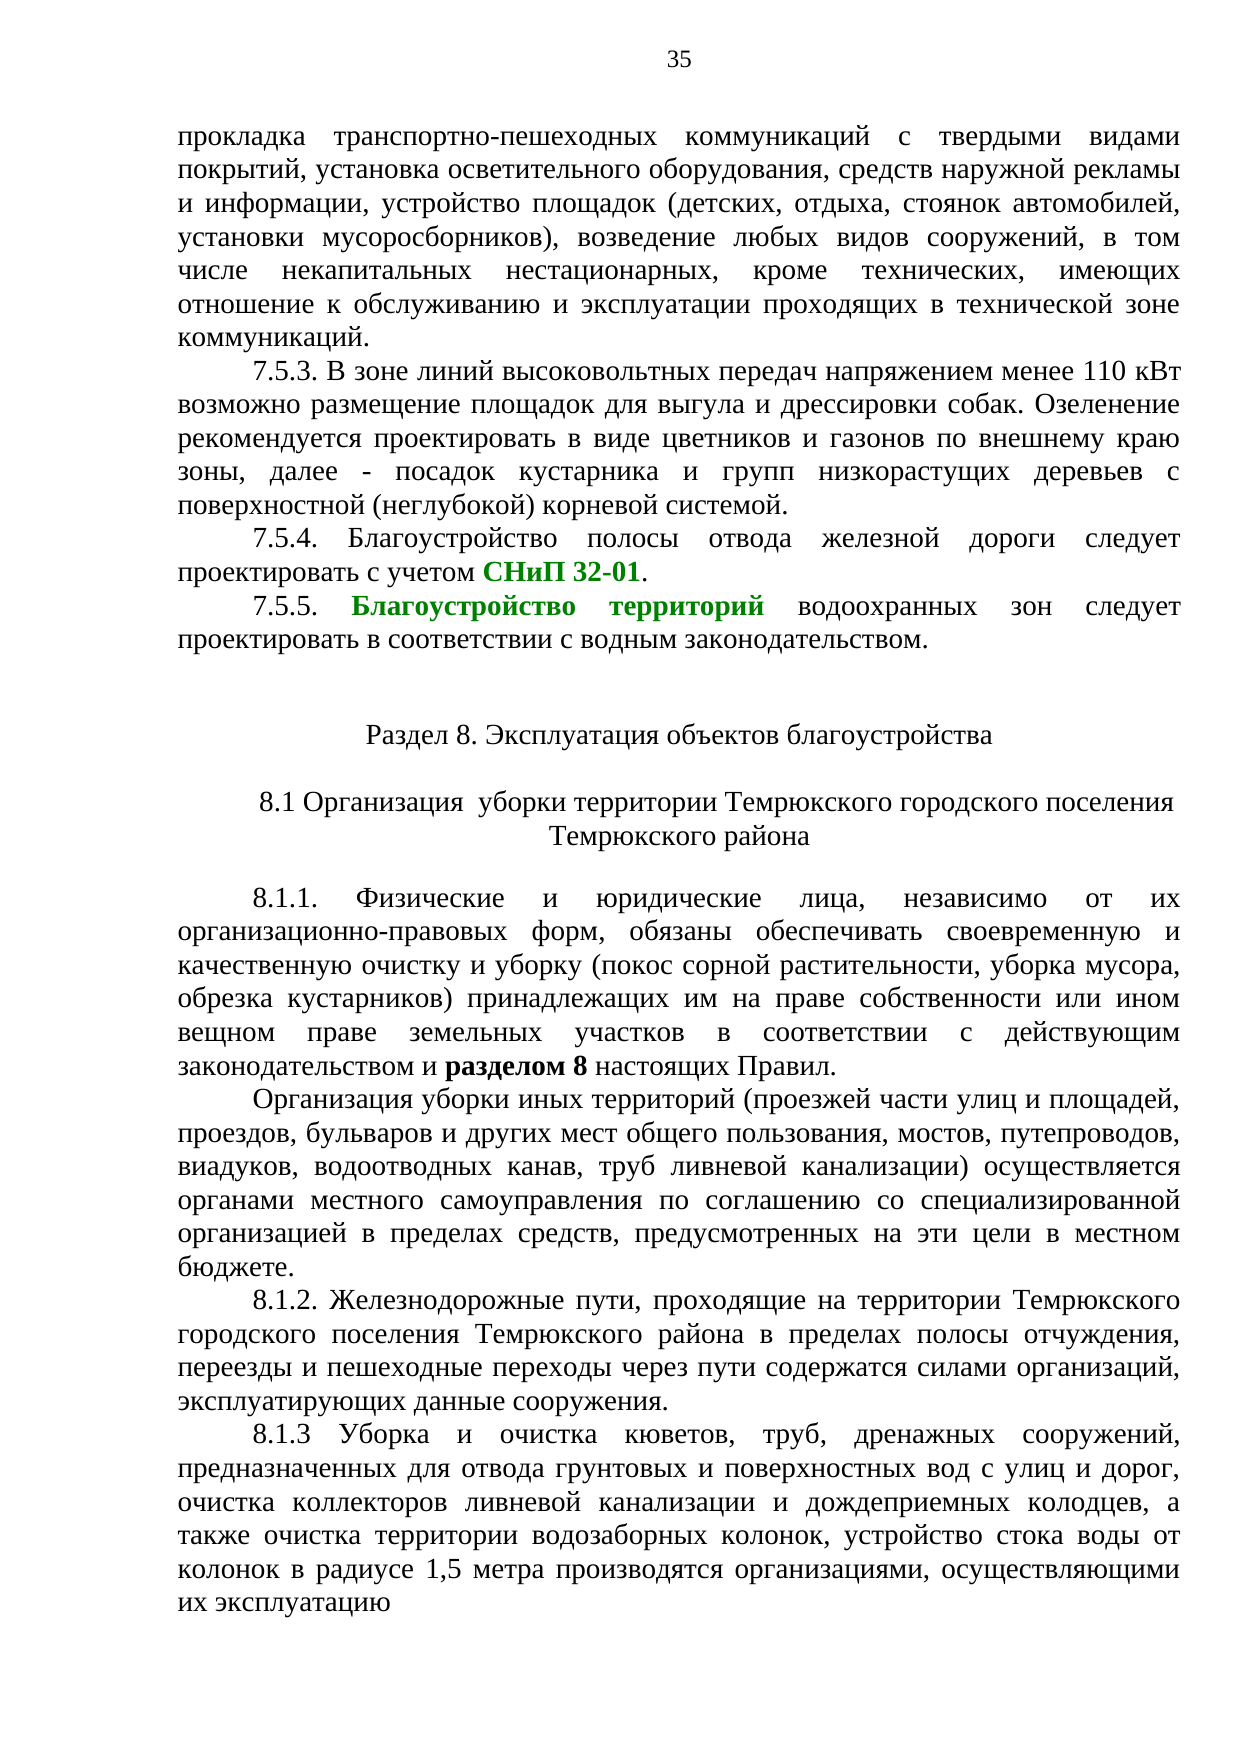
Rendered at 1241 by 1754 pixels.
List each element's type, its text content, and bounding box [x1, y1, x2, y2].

text 7.5.3. В зоне линий высоковольтных передач напряжением менее 110 кВт возможно размещение площадок для выгула и дрессировки собак. Озеленение рекомендуется проектировать в виде цветников и газонов по внешнему краю зоны, далее - посадок кустарника и групп низкорастущих деревьев с поверхностной (неглубокой) корневой системой. [177, 353, 1181, 521]
text 8.1.1. Физические и юридические лица, независимо от их организационно-правовых форм, обязаны обеспечивать своевременную и качественную очистку и уборку (покос сорной растительности, уборка мусора, обрезка кустарников) принадлежащих им на праве собственности или ином вещном праве земельных участков в соответствии с действующим законодательством и разделом 8 настоящих Правил. [177, 880, 1181, 1081]
subtitle Раздел 8. Эксплуатация объектов благоустройства [177, 717, 1181, 751]
text 8.1.3 Уборка и очистка кюветов, труб, дренажных сооружений, предназначенных для отвода грунтовых и поверхностных вод с улиц и дорог, очистка коллекторов ливневой канализации и дождеприемных колодцев, а также очистка территории водозаборных колонок, устройство стока воды от колонок в радиусе 1,5 метра производятся организациями, осуществляющими их эксплуатацию [177, 1417, 1181, 1618]
text Организация уборки иных территорий (проезжей части улиц и площадей, проездов, бульваров и других мест общего пользования, мостов, путепроводов, виадуков, водоотводных канав, труб ливневой канализации) осуществляется органами местного самоуправления по соглашению со специализированной организацией в пределах средств, предусмотренных на эти цели в местном бюджете. [177, 1081, 1181, 1282]
text 7.5.5. Благоустройство территорий водоохранных зон следует проектировать в соответствии с водным законодательством. [177, 588, 1181, 655]
text 7.5.4. Благоустройство полосы отвода железной дороги следует проектировать с учетом СНиП 32-01. [177, 521, 1181, 588]
text 8.1 Организация уборки территории Темрюкского городского поселения Темрюкского района [177, 784, 1181, 851]
text 8.1.2. Железнодорожные пути, проходящие на территории Темрюкского городского поселения Темрюкского района в пределах полосы отчуждения, переезды и пешеходные переходы через пути содержатся силами организаций, эксплуатирующих данные сооружения. [177, 1282, 1181, 1417]
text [177, 118, 1181, 353]
